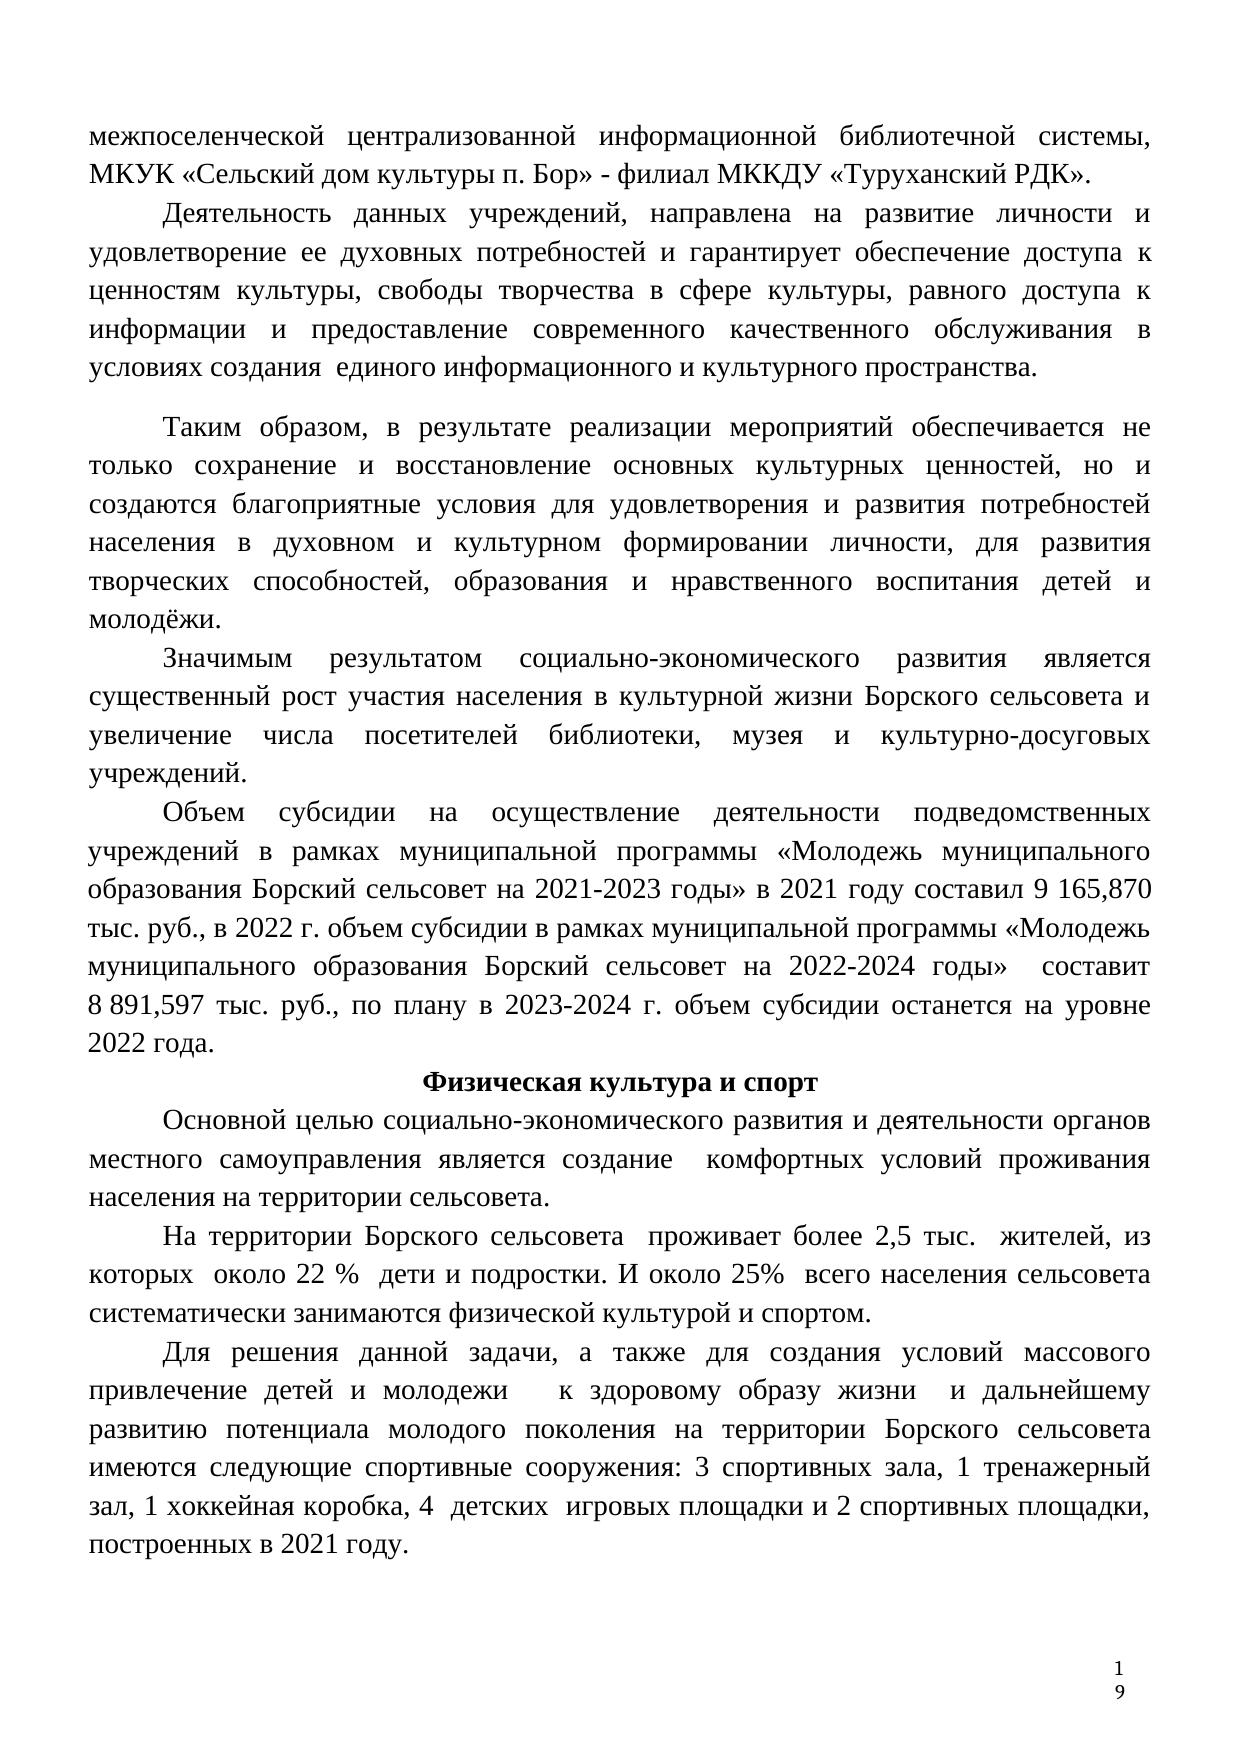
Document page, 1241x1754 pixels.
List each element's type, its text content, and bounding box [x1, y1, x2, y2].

subtitle Физическая культура и спорт [89, 1064, 1152, 1097]
text Для решения данной задачи, а также для создания условий массового привлечение детей и молодежи к здоровому образу жизни и дальнейшему развитию потенциала молодого поколения на территории Борского сельсовета имеются следующие спортивные сооружения: 3 спортивных зала, 1 тренажерный зал, 1 хоккейная коробка, 4 детских игровых площадки и 2 спортивных площадки, построенных в 2021 году. [89, 1334, 1152, 1560]
text Основной целью социально-экономического развития и деятельности органов местного самоуправления является создание комфортных условий проживания населения на территории сельсовета. [89, 1102, 1152, 1213]
text Значимым результатом социально-экономического развития является существенный рост участия населения в культурной жизни Борского сельсовета и увеличение числа посетителей библиотеки, музея и культурно-досуговых учреждений. [89, 640, 1152, 789]
text Таким образом, в результате реализации мероприятий обеспечивается не только сохранение и восстановление основных культурных ценностей, но и создаются благоприятные условия для удовлетворения и развития потребностей населения в духовном и культурном формировании личности, для развития творческих способностей, образования и нравственного воспитания детей и молодёжи. [89, 409, 1152, 635]
list Деятельность данных учреждений, направлена на развитие личности и удовлетворение ее духовных потребностей и гарантирует обеспечение доступа к ценностям культуры, свободы творчества в сфере культуры, равного доступа к информации и предоставление современного качественного обслуживания в условиях создания единого информационного и культурного пространства. [89, 195, 1152, 383]
text На территории Борского сельсовета проживает более 2,5 тыс. жителей, из которых около 22 % дети и подростки. И около 25% всего населения сельсовета систематически занимаются физической культурой и спортом. [89, 1218, 1152, 1329]
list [89, 118, 1152, 190]
list Объем субсидии на осуществление деятельности подведомственных учреждений в рамках муниципальной программы «Молодежь муниципального образования Борский сельсовет на 2021-2023 годы» в 2021 году составил 9 165,870 тыс. руб., в 2022 г. объем субсидии в рамках муниципальной программы «Молодежь муниципального образования Борский сельсовет на 2022-2024 годы» составит 8 891,597 тыс. руб., по плану в 2023-2024 г. объем субсидии останется на уровне 2022 года. [87, 794, 1152, 1059]
